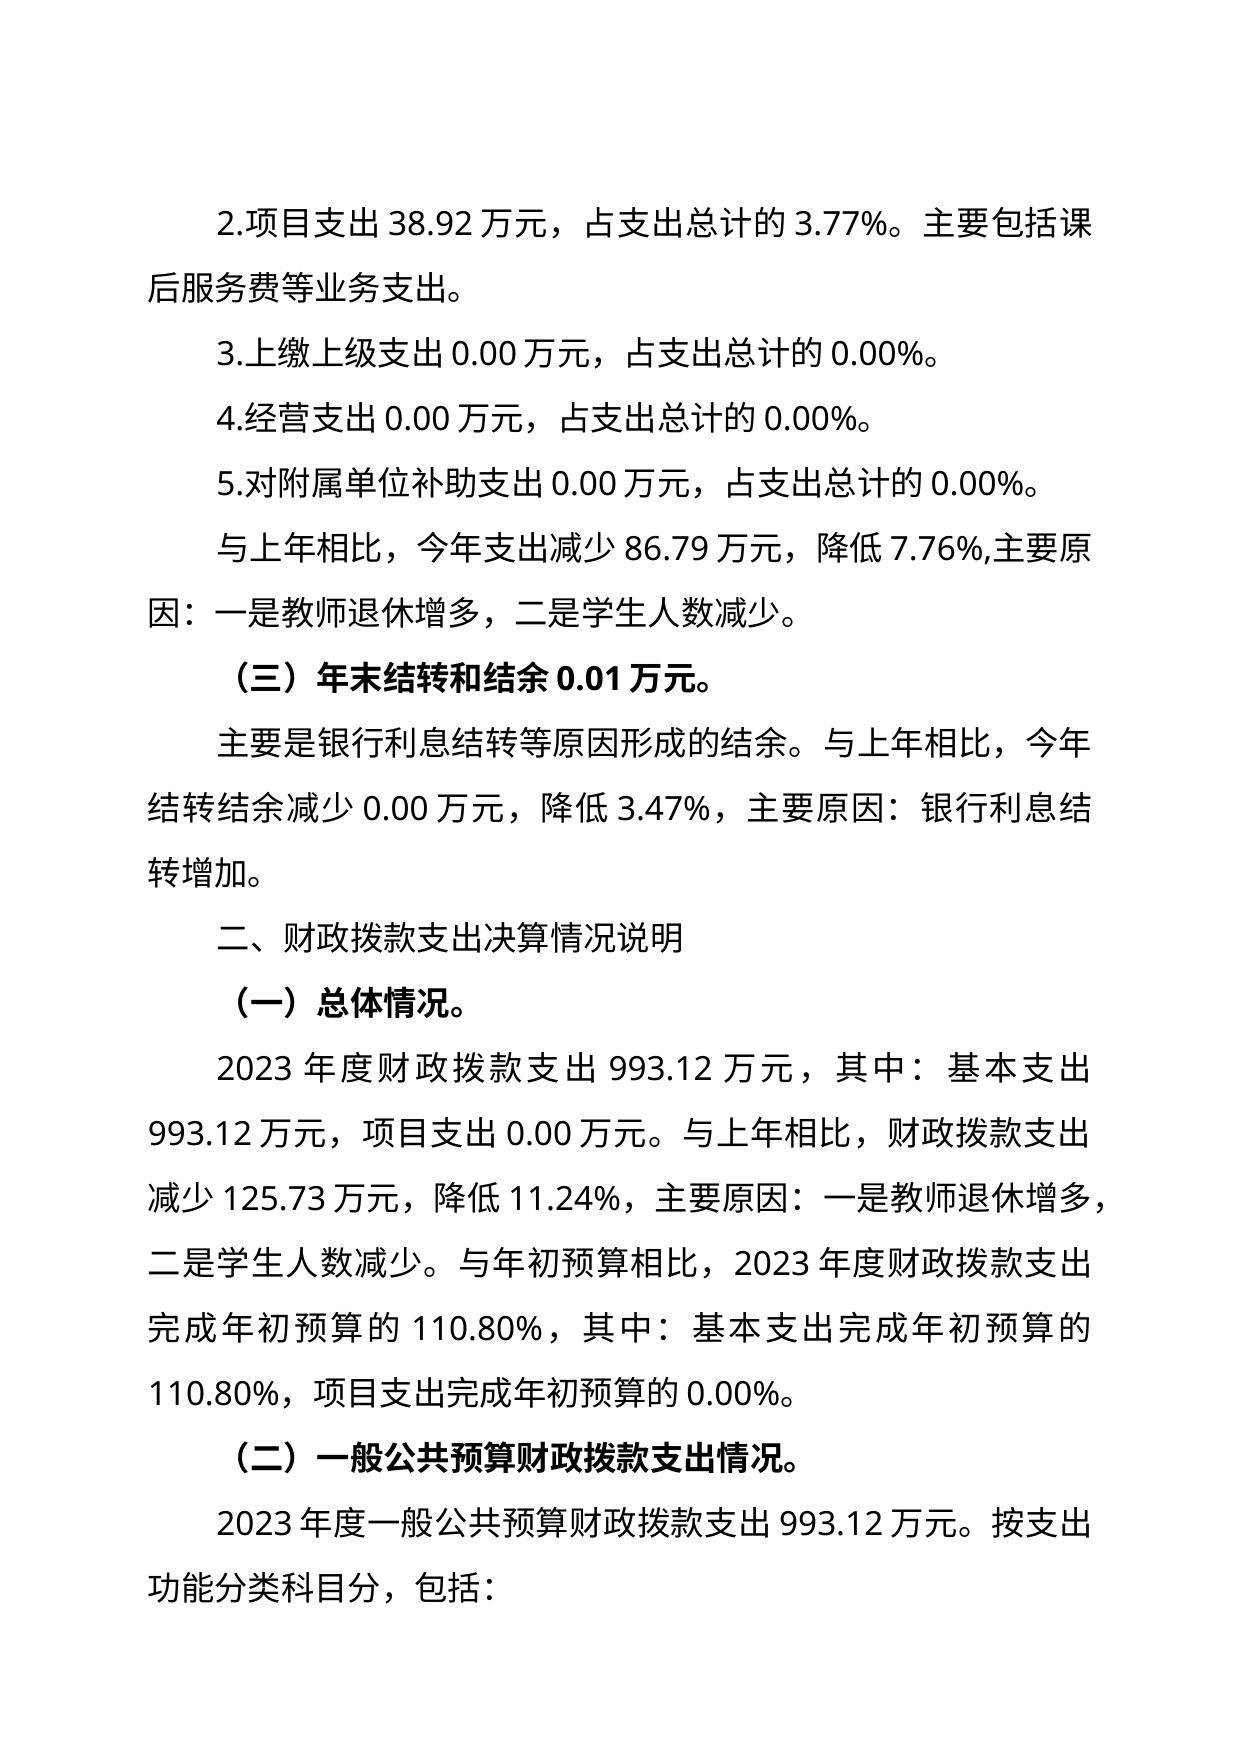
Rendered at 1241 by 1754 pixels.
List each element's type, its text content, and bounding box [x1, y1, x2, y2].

text 2023年度财政拨款支出993.12万元，其中：基本支出993.12万元，项目支出0.00万元。与上年相比，财政拨款支出减少125.73万元，降低11.24%，主要原因：一是教师退休增多，二是学生人数减少。与年初预算相比，2023年度财政拨款支出完成年初预算的110.80%，其中：基本支出完成年初预算的110.80%，项目支出完成年初预算的0.00%。 [148, 1033, 1093, 1423]
text （三）年末结转和结余0.01万元。 [148, 643, 1093, 708]
text 2023年度一般公共预算财政拨款支出993.12万元。按支出功能分类科目分，包括： [148, 1488, 1093, 1618]
text 主要是银行利息结转等原因形成的结余。与上年相比，今年结转结余减少0.00万元，降低3.47%，主要原因：银行利息结转增加。 [148, 708, 1093, 903]
text 与上年相比，今年支出减少86.79万元，降低7.76%,主要原因：一是教师退休增多，二是学生人数减少。 [148, 513, 1093, 643]
text 2.项目支出38.92万元，占支出总计的3.77%。主要包括课后服务费等业务支出。 [148, 188, 1093, 318]
text 3.上缴上级支出0.00万元，占支出总计的0.00%。 [148, 318, 1093, 383]
text 二、财政拨款支出决算情况说明 [148, 903, 1093, 968]
text 4.经营支出0.00万元，占支出总计的0.00%。 [148, 383, 1093, 448]
text （一）总体情况。 [148, 968, 1093, 1033]
text （二）一般公共预算财政拨款支出情况。 [148, 1423, 1093, 1488]
text 5.对附属单位补助支出0.00万元，占支出总计的0.00%。 [148, 448, 1093, 513]
